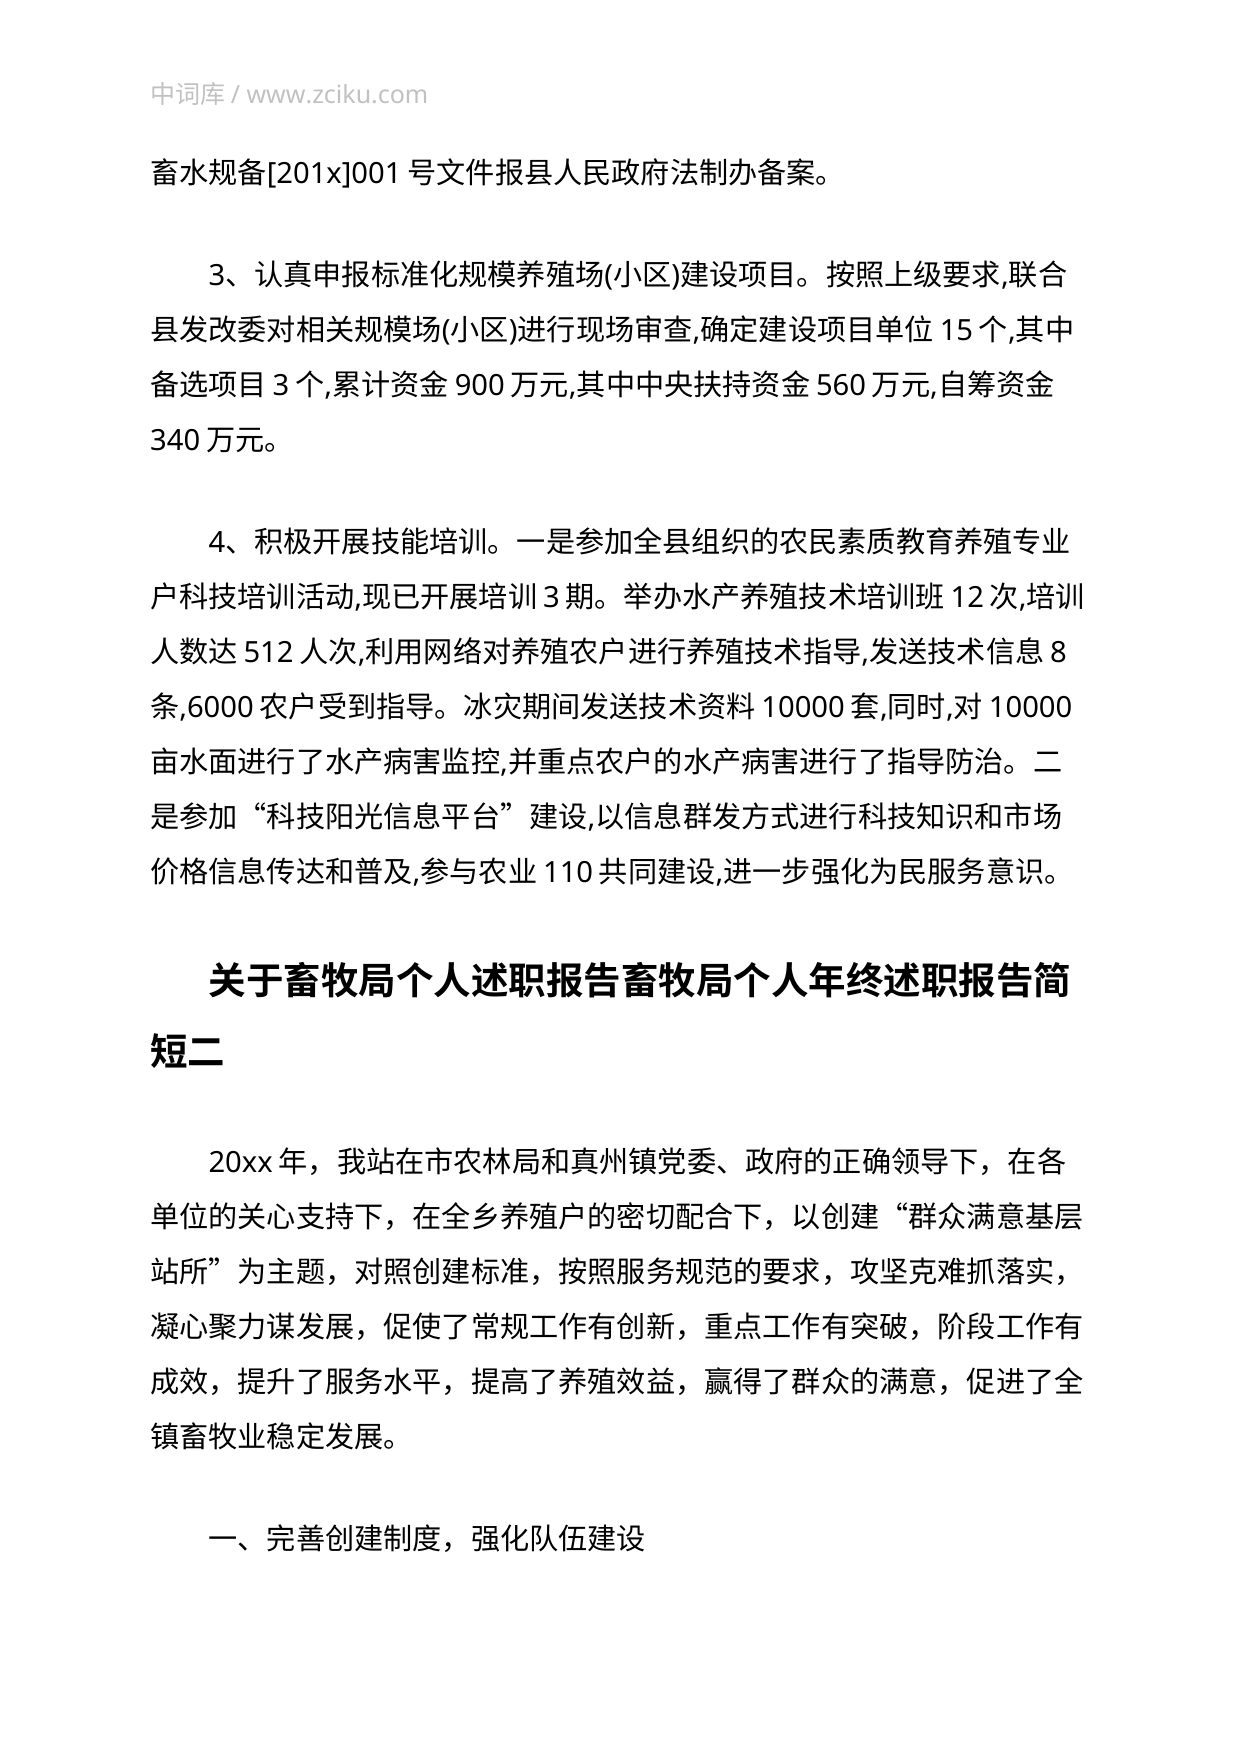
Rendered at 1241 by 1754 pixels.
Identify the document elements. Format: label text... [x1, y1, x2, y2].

text 一、完善创建制度，强化队伍建设 [150, 1515, 1090, 1557]
text 关于畜牧局个人述职报告畜牧局个人年终述职报告简短二 [150, 951, 1090, 1076]
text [150, 150, 1090, 192]
text 3、认真申报标准化规模养殖场(小区)建设项目。按照上级要求,联合县发改委对相关规模场(小区)进行现场审查,确定建设项目单位15个,其中备选项目3个,累计资金900万元,其中中央扶持资金560万元,自筹资金340万元。 [150, 252, 1090, 459]
text 20xx年，我站在市农林局和真州镇党委、政府的正确领导下，在各单位的关心支持下，在全乡养殖户的密切配合下，以创建“群众满意基层站所”为主题，对照创建标准，按照服务规范的要求，攻坚克难抓落实，凝心聚力谋发展，促使了常规工作有创新，重点工作有突破，阶段工作有成效，提升了服务水平，提高了养殖效益，赢得了群众的满意，促进了全镇畜牧业稳定发展。 [150, 1139, 1090, 1456]
text 4、积极开展技能培训。一是参加全县组织的农民素质教育养殖专业户科技培训活动,现已开展培训3期。举办水产养殖技术培训班12次,培训人数达512人次,利用网络对养殖农户进行养殖技术指导,发送技术信息8条,6000农户受到指导。冰灾期间发送技术资料10000套,同时,对10000亩水面进行了水产病害监控,并重点农户的水产病害进行了指导防治。二是参加“科技阳光信息平台”建设,以信息群发方式进行科技知识和市场价格信息传达和普及,参与农业110共同建设,进一步强化为民服务意识。 [150, 519, 1090, 891]
